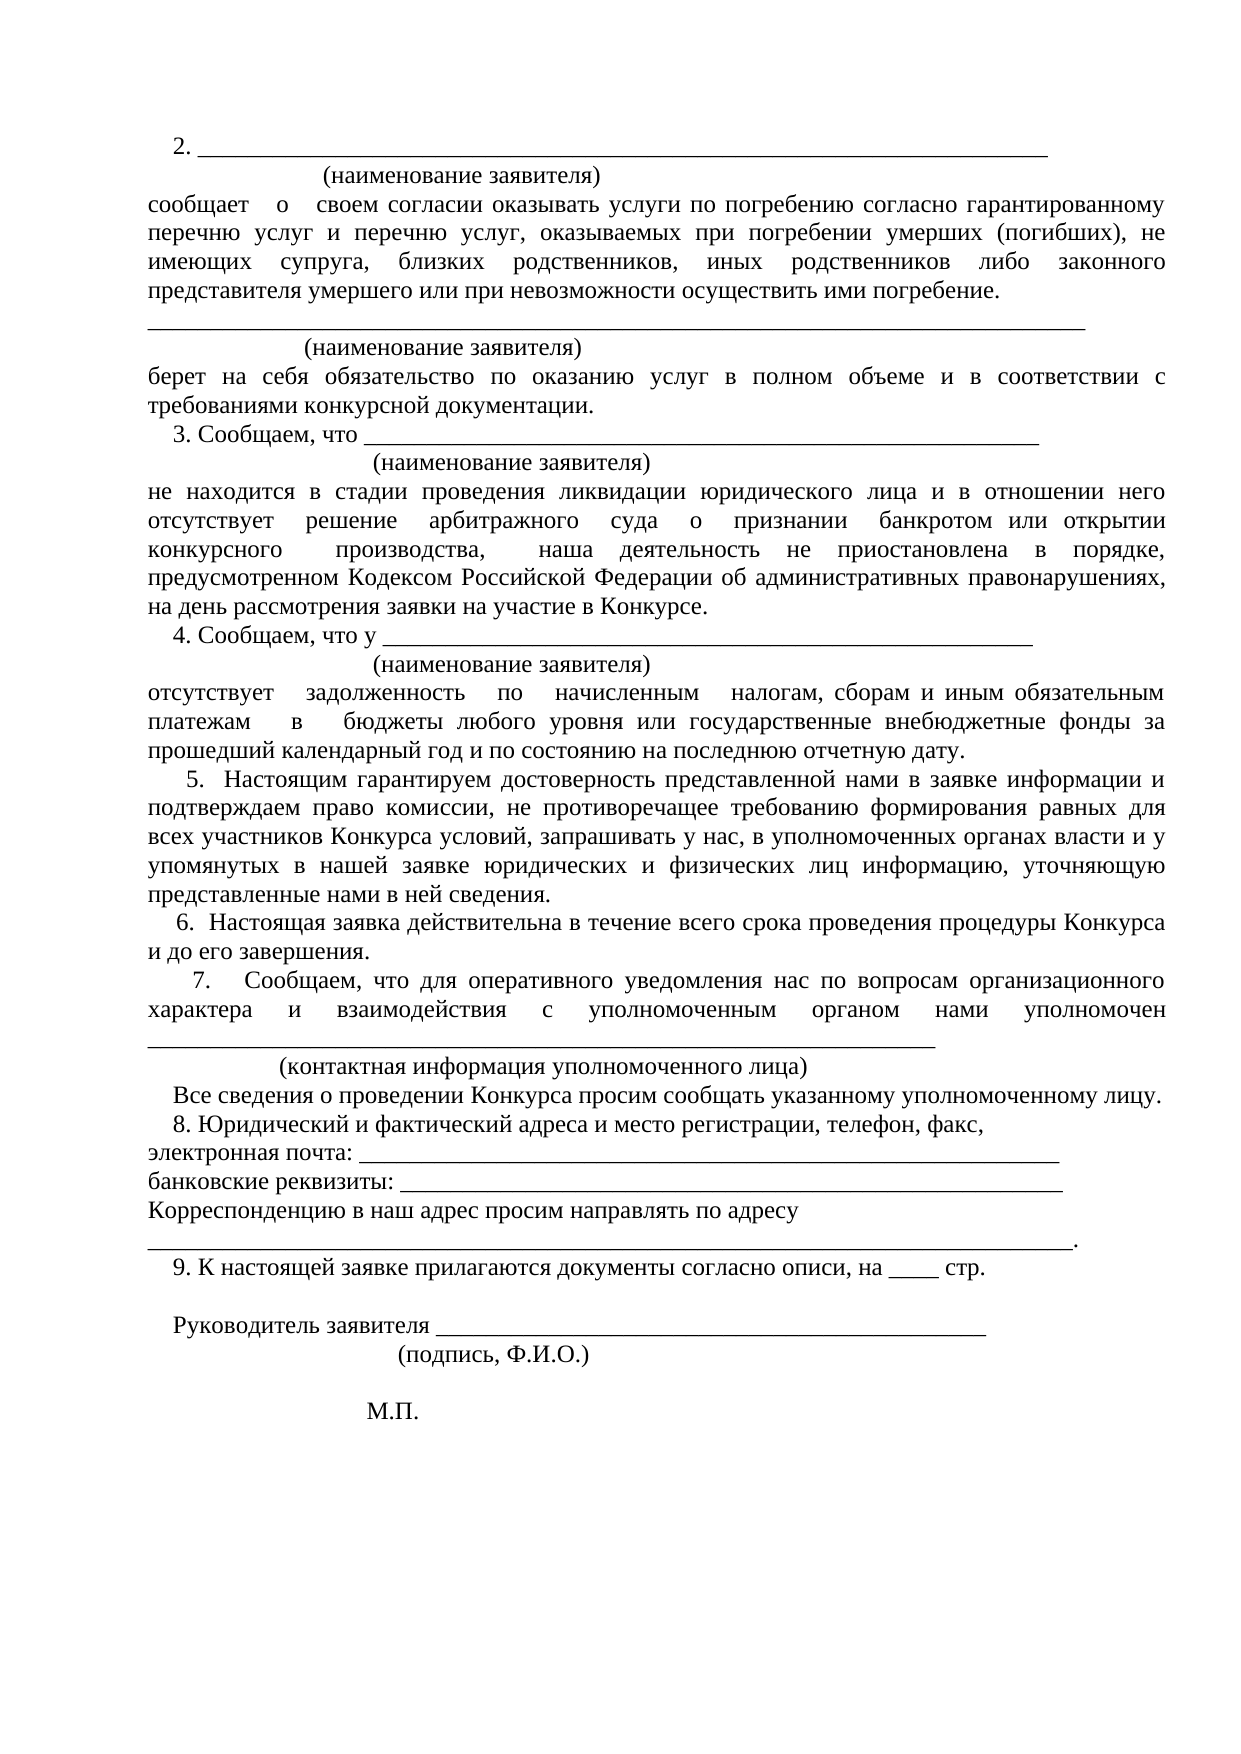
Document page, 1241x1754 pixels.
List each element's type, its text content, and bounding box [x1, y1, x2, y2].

text электронная почта: ________________________________________________________ [148, 1137, 1167, 1166]
text берет на себя обязательство по оказанию услуг в полном объеме и в соответствии с требованиями конкурсной документации. [148, 361, 1167, 419]
text М.П. [148, 1396, 1167, 1425]
text Все сведения о проведении Конкурса просим сообщать указанному уполномоченному лицу. [148, 1080, 1167, 1109]
text Руководитель заявителя ____________________________________________ [148, 1310, 1167, 1339]
text (наименование заявителя) [148, 160, 1167, 189]
text ___________________________________________________________________________ [148, 304, 1167, 332]
text 6. Настоящая заявка действительна в течение всего срока проведения процедуры Конкурса и до его завершения. [148, 907, 1167, 965]
text 4. Сообщаем, что у ____________________________________________________ [148, 620, 1167, 649]
text 3. Сообщаем, что ______________________________________________________ [148, 419, 1167, 447]
text (контактная информация уполномоченного лица) [148, 1051, 1167, 1080]
text 9. К настоящей заявке прилагаются документы согласно описи, на ____ стр. [148, 1252, 1167, 1281]
text 7. Сообщаем, что для оперативного уведомления нас по вопросам организационного характера и взаимодействия с уполномоченным органом нами уполномочен _______________________________________________________________ [148, 965, 1167, 1051]
text банковские реквизиты: _____________________________________________________ [148, 1166, 1167, 1195]
text 5. Настоящим гарантируем достоверность представленной нами в заявке информации и подтверждаем право комиссии, не противоречащее требованию формирования равных для всех участников Конкурса условий, запрашивать у нас, в уполномоченных органах власти и у упомянутых в нашей заявке юридических и физических лиц информацию, уточняющую представленные нами в ней сведения. [148, 764, 1167, 907]
text (наименование заявителя) [148, 447, 1167, 476]
text (наименование заявителя) [148, 649, 1167, 677]
text 8. Юридический и фактический адреса и место регистрации, телефон, факс, [148, 1109, 1167, 1137]
text (подпись, Ф.И.О.) [148, 1339, 1167, 1367]
text __________________________________________________________________________. [148, 1224, 1167, 1252]
text 2. ____________________________________________________________________ [148, 131, 1167, 160]
text отсутствует задолженность по начисленным налогам, сборам и иным обязательным платежам в бюджеты любого уровня или государственные внебюджетные фонды за прошедший календарный год и по состоянию на последнюю отчетную дату. [148, 677, 1167, 764]
text (наименование заявителя) [148, 332, 1167, 361]
text сообщает о своем согласии оказывать услуги по погребению согласно гарантированному перечню услуг и перечню услуг, оказываемых при погребении умерших (погибших), не имеющих супруга, близких родственников, иных родственников либо законного представителя умершего или при невозможности осуществить ими погребение. [148, 189, 1167, 304]
text Корреспонденцию в наш адрес просим направлять по адресу [148, 1195, 1167, 1224]
text не находится в стадии проведения ликвидации юридического лица и в отношении него отсутствует решение арбитражного суда о признании банкротом или открытии конкурсного производства, наша деятельность не приостановлена в порядке, предусмотренном Кодексом Российской Федерации об административных правонарушениях, на день рассмотрения заявки на участие в Конкурсе. [148, 476, 1167, 620]
